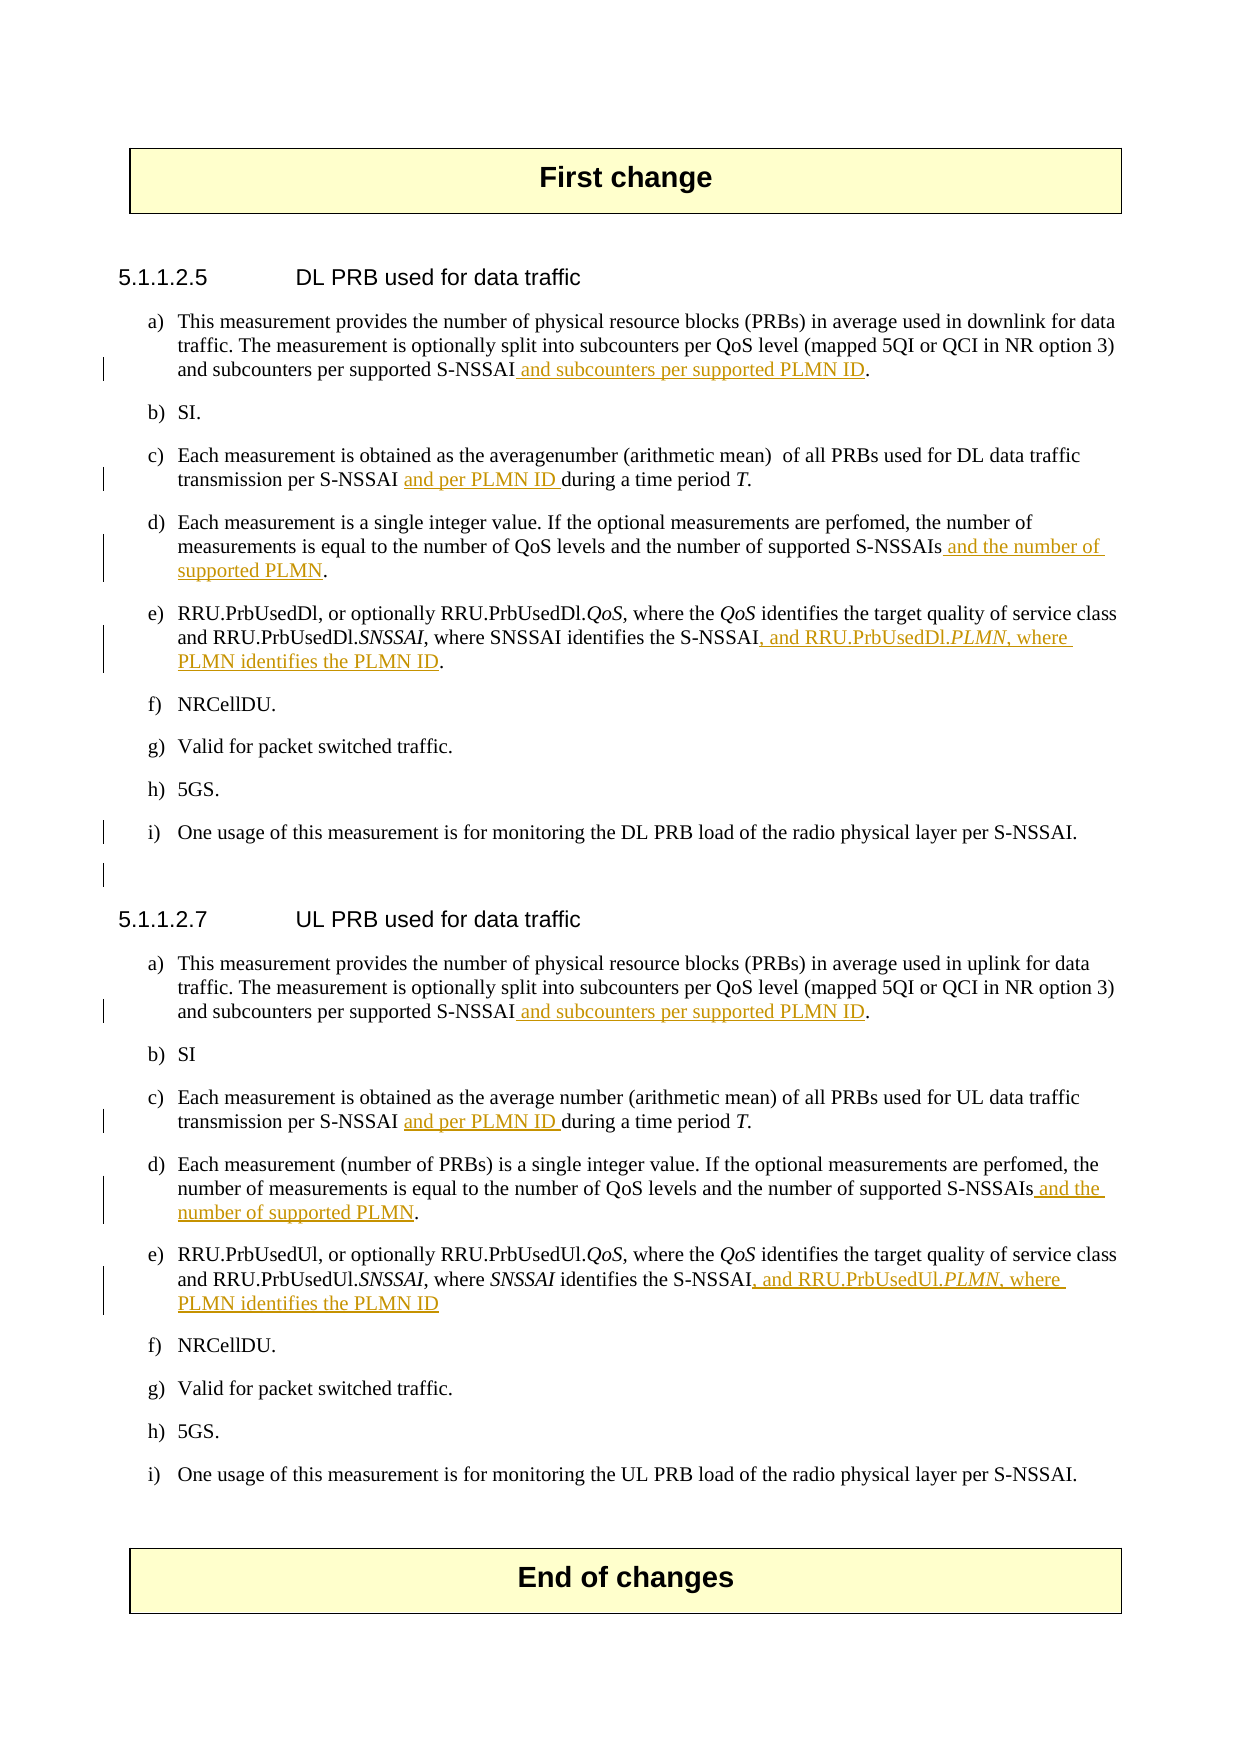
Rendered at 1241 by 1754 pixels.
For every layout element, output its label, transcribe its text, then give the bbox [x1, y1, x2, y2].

text g) Valid for packet switched traffic. [148, 734, 1122, 758]
text e) RRU.PrbUsedDl, or optionally RRU.PrbUsedDl.QoS, where the QoS identifies the target quality of service class and RRU.PrbUsedDl.SNSSAI, where SNSSAI identifies the S-NSSAI. [148, 601, 1122, 673]
table_header First change [131, 149, 1121, 213]
table_header End of changes [131, 1549, 1121, 1612]
text d) Each measurement (number of PRBs) is a single integer value. If the optional measurements are perfomed, the number of measurements is equal to the number of QoS levels and the number of supported S-NSSAIs. [148, 1151, 1122, 1224]
text h) 5GS. [148, 1419, 1122, 1443]
text c) Each measurement is obtained as the averagenumber (arithmetic mean) of all PRBs used for DL data traffic transmission per S-NSSAI during a time period T. [148, 443, 1122, 491]
text f) NRCellDU. [148, 1333, 1122, 1357]
text h) 5GS. [148, 777, 1122, 801]
text b) SI [148, 1042, 1122, 1066]
text i) One usage of this measurement is for monitoring the UL PRB load of the radio physical layer per S-NSSAI. [148, 1462, 1122, 1486]
text b) SI. [148, 400, 1122, 424]
text i) One usage of this measurement is for monitoring the DL PRB load of the radio physical layer per S-NSSAI. [148, 820, 1122, 844]
text a) This measurement provides the number of physical resource blocks (PRBs) in average used in downlink for data traffic. The measurement is optionally split into subcounters per QoS level (mapped 5QI or QCI in NR option 3) and subcounters per supported S-NSSAI. [148, 309, 1122, 381]
text c) Each measurement is obtained as the average number (arithmetic mean) of all PRBs used for UL data traffic transmission per S-NSSAI during a time period T. [148, 1084, 1122, 1133]
text d) Each measurement is a single integer value. If the optional measurements are perfomed, the number of measurements is equal to the number of QoS levels and the number of supported S-NSSAIs. [148, 510, 1122, 582]
text a) This measurement provides the number of physical resource blocks (PRBs) in average used in uplink for data traffic. The measurement is optionally split into subcounters per QoS level (mapped 5QI or QCI in NR option 3) and subcounters per supported S-NSSAI. [148, 951, 1122, 1023]
subtitle 5.1.1.2.5 DL PRB used for data traffic [118, 264, 1122, 290]
text f) NRCellDU. [148, 692, 1122, 716]
subtitle 5.1.1.2.7 UL PRB used for data traffic [118, 906, 1122, 932]
text g) Valid for packet switched traffic. [148, 1376, 1122, 1400]
text e) RRU.PrbUsedUl, or optionally RRU.PrbUsedUl.QoS, where the QoS identifies the target quality of service class and RRU.PrbUsedUl.SNSSAI, where SNSSAI identifies the S-NSSAI [148, 1242, 1122, 1314]
